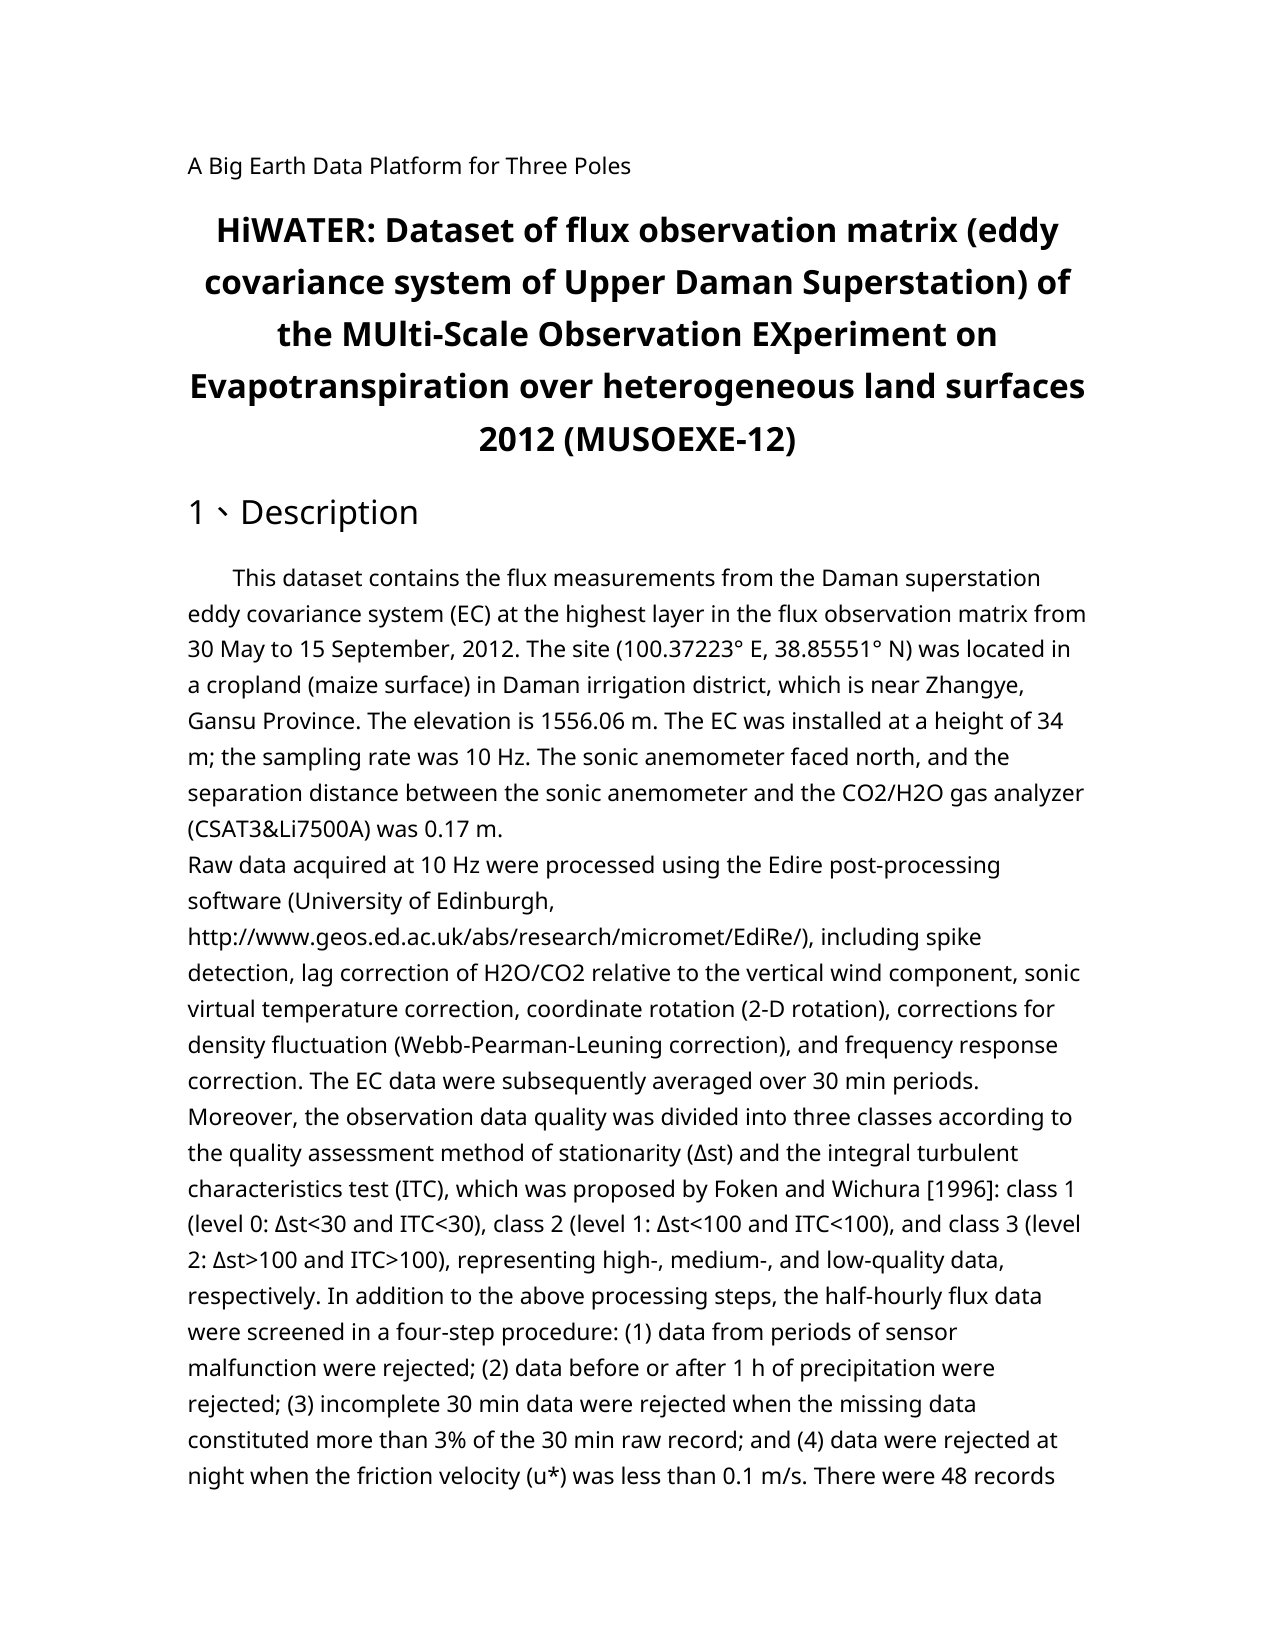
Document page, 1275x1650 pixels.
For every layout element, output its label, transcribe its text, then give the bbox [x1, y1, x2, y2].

text A Big Earth Data Platform for Three Poles [187, 150, 1087, 181]
text 1、Description [187, 488, 1087, 534]
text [187, 562, 1087, 1491]
text HiWATER: Dataset of flux observation matrix (eddy covariance system of Upper Daman Superstation) of the MUlti-Scale Observation EXperiment on Evapotranspiration over heterogeneous land surfaces 2012 (MUSOEXE-12) [187, 207, 1087, 461]
